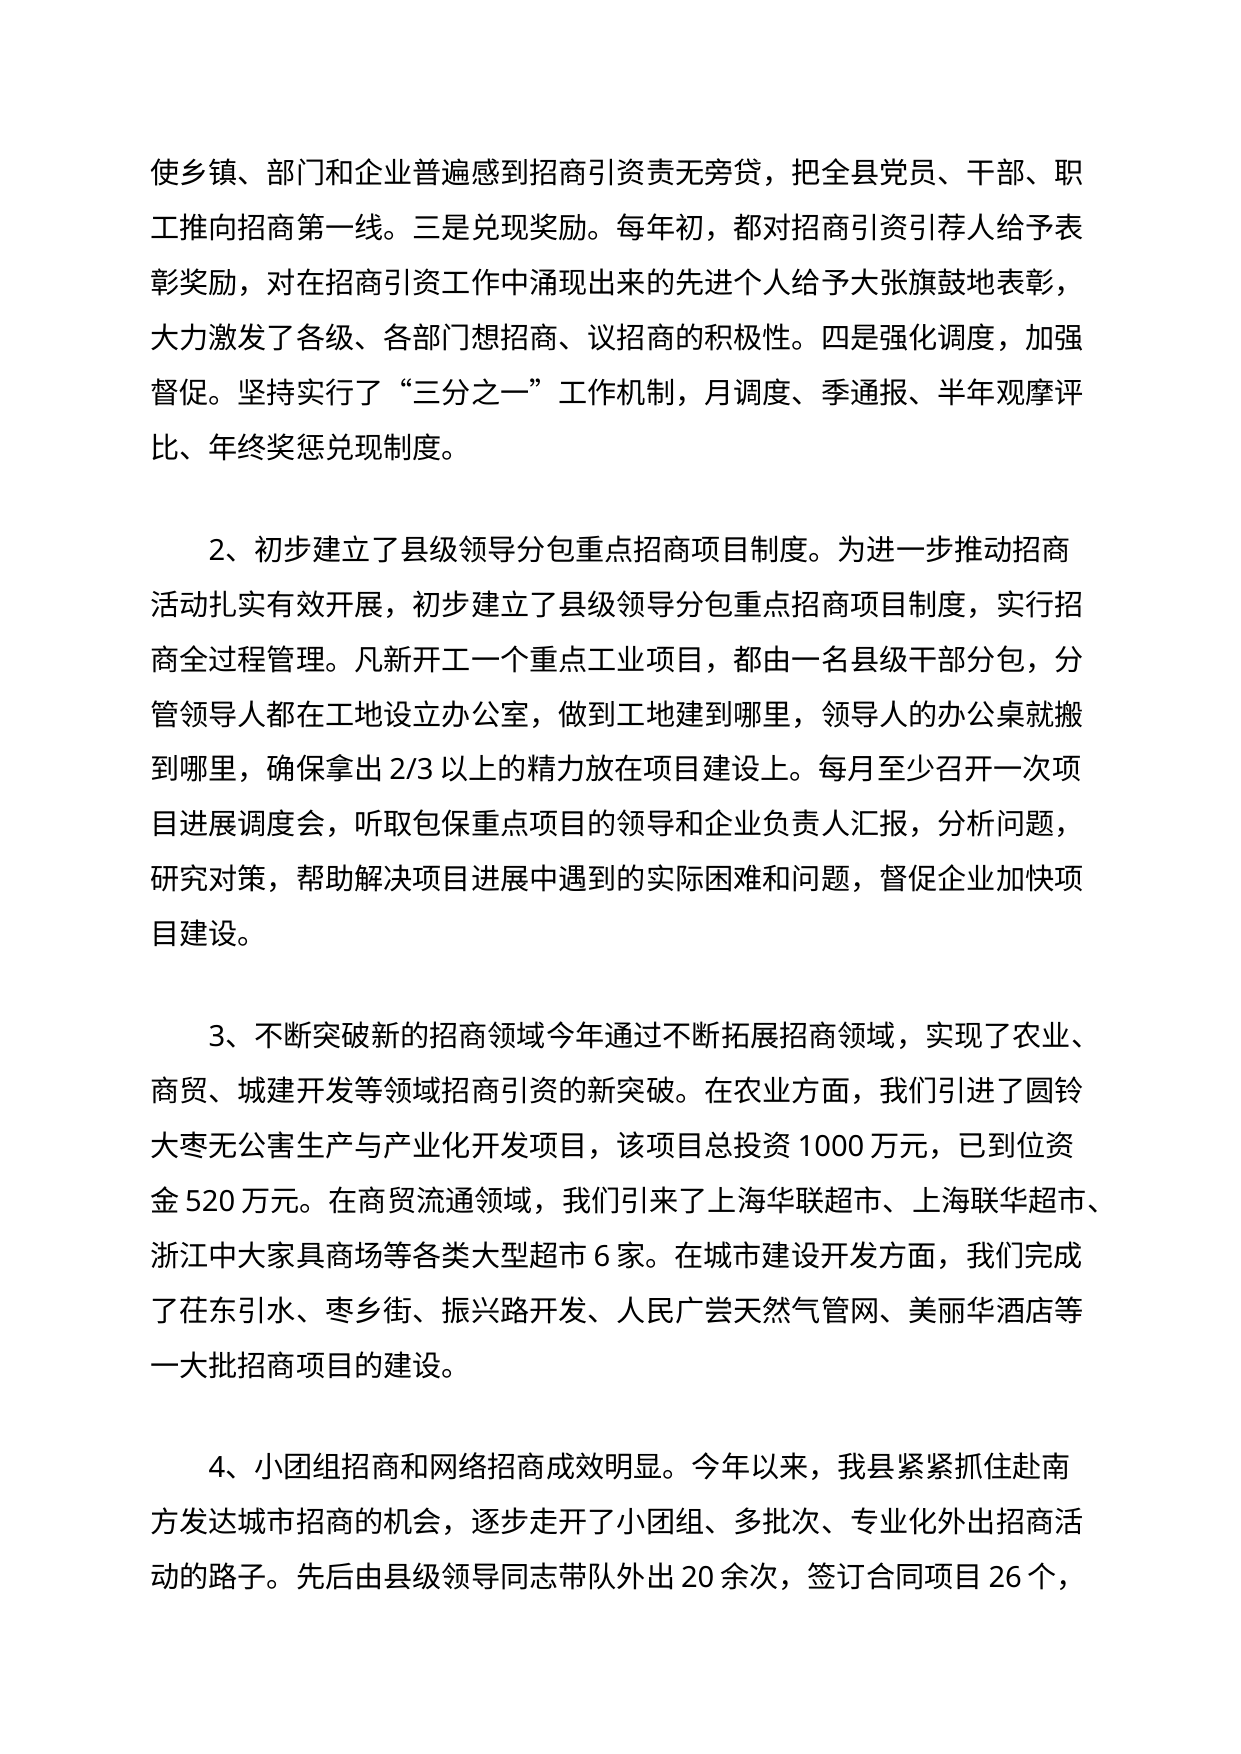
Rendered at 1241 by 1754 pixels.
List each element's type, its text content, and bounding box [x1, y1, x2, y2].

text 3、不断突破新的招商领域今年通过不断拓展招商领域，实现了农业、商贸、城建开发等领域招商引资的新突破。在农业方面，我们引进了圆铃大枣无公害生产与产业化开发项目，该项目总投资1000万元，已到位资金520万元。在商贸流通领域，我们引来了上海华联超市、上海联华超市、浙江中大家具商场等各类大型超市6家。在城市建设开发方面，我们完成了茌东引水、枣乡街、振兴路开发、人民广尝天然气管网、美丽华酒店等一大批招商项目的建设。 [150, 1012, 1090, 1384]
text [150, 1444, 1090, 1596]
text 2、初步建立了县级领导分包重点招商项目制度。为进一步推动招商活动扎实有效开展，初步建立了县级领导分包重点招商项目制度，实行招商全过程管理。凡新开工一个重点工业项目，都由一名县级干部分包，分管领导人都在工地设立办公室，做到工地建到哪里，领导人的办公桌就搬到哪里，确保拿出2/3以上的精力放在项目建设上。每月至少召开一次项目进展调度会，听取包保重点项目的领导和企业负责人汇报，分析问题，研究对策，帮助解决项目进展中遇到的实际困难和问题，督促企业加快项目建设。 [150, 526, 1090, 953]
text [150, 150, 1090, 467]
